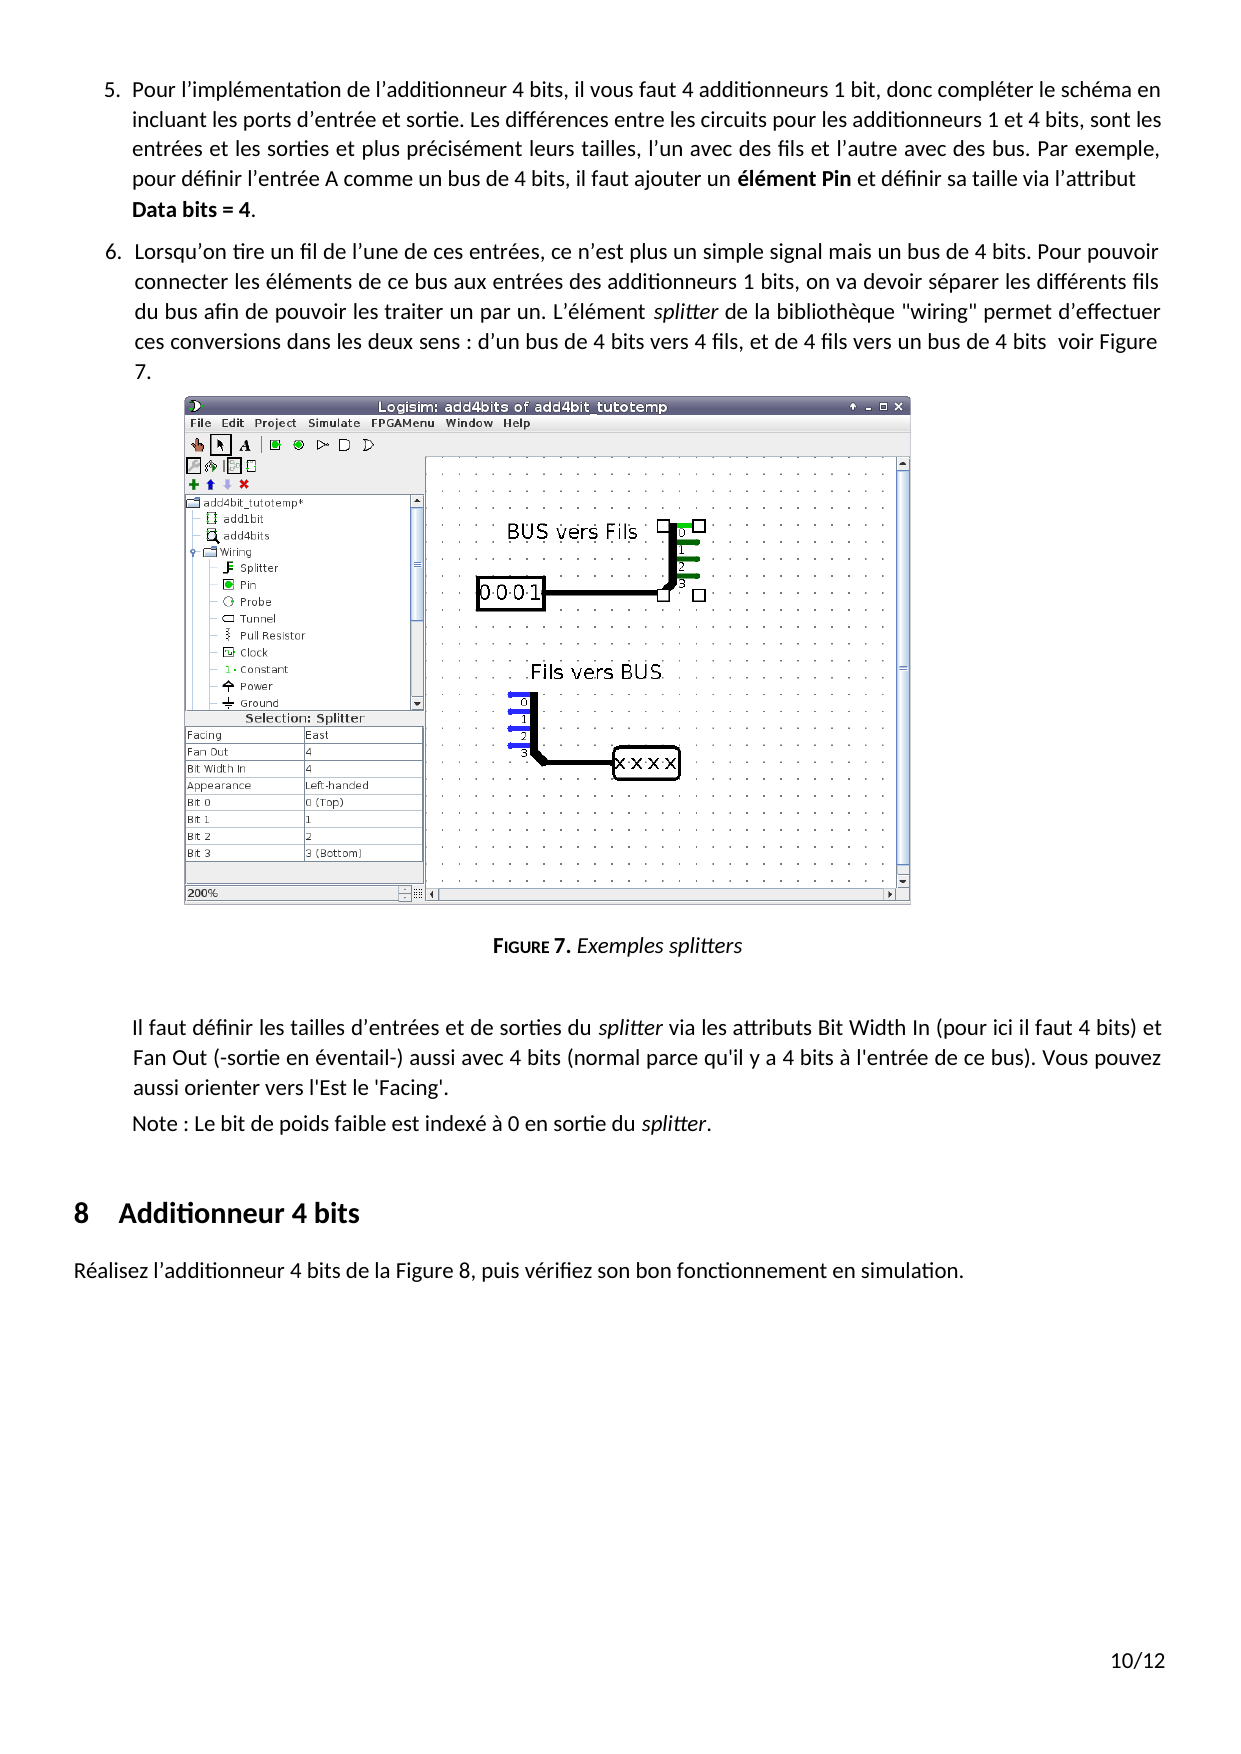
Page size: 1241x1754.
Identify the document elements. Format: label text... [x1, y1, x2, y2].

text Note : Le bit de poids faible est indexé à 0 en sortie du splitter. [132, 1109, 1163, 1137]
text FIGURE 7. Exemples splitters [75, 931, 1162, 959]
text Il faut définir les tailles d’entrées et de sorties du splitter via les attributs Bit Width In (pour ici il faut 4 bits) et Fan Out (-sortie en éventail-) aussi avec 4 bits (normal parce qu'il y a 4 bits à l'entrée de ce bus). Vous pouvez aussi orienter vers l'Est le 'Facing'. [132, 1013, 1163, 1101]
list Lorsqu’on tire un fil de l’une de ces entrées, ce n’est plus un simple signal mais un bus de 4 bits. Pour pouvoir connecter les éléments de ce bus aux entrées des additionneurs 1 bits, on va devoir séparer les différents fils du bus afin de pouvoir les traiter un par un. L’élément splitter de la bibliothèque "wiring" permet d’effectuer ces conversions dans les deux sens : d’un bus de 4 bits vers 4 fils, et de 4 fils vers un bus de 4 bits voir Figure 7. [105, 237, 1162, 385]
subtitle Additionneur 4 bits [73, 1194, 1165, 1231]
text Réalisez l’additionneur 4 bits de la Figure 8, puis vérifiez son bon fonctionnement en simulation. [73, 1256, 1163, 1284]
text Data bits = 4. [132, 195, 1165, 223]
picture [184, 396, 911, 905]
list Pour l’implémentation de l’additionneur 4 bits, il vous faut 4 additionneurs 1 bit, donc compléter le schéma en incluant les ports d’entrée et sortie. Les différences entre les circuits pour les additionneurs 1 et 4 bits, sont les entrées et les sorties et plus précisément leurs tailles, l’un avec des fils et l’autre avec des bus. Par exemple, pour définir l’entrée A comme un bus de 4 bits, il faut ajouter un élément Pin et définir sa taille via l’attribut [103, 75, 1163, 192]
